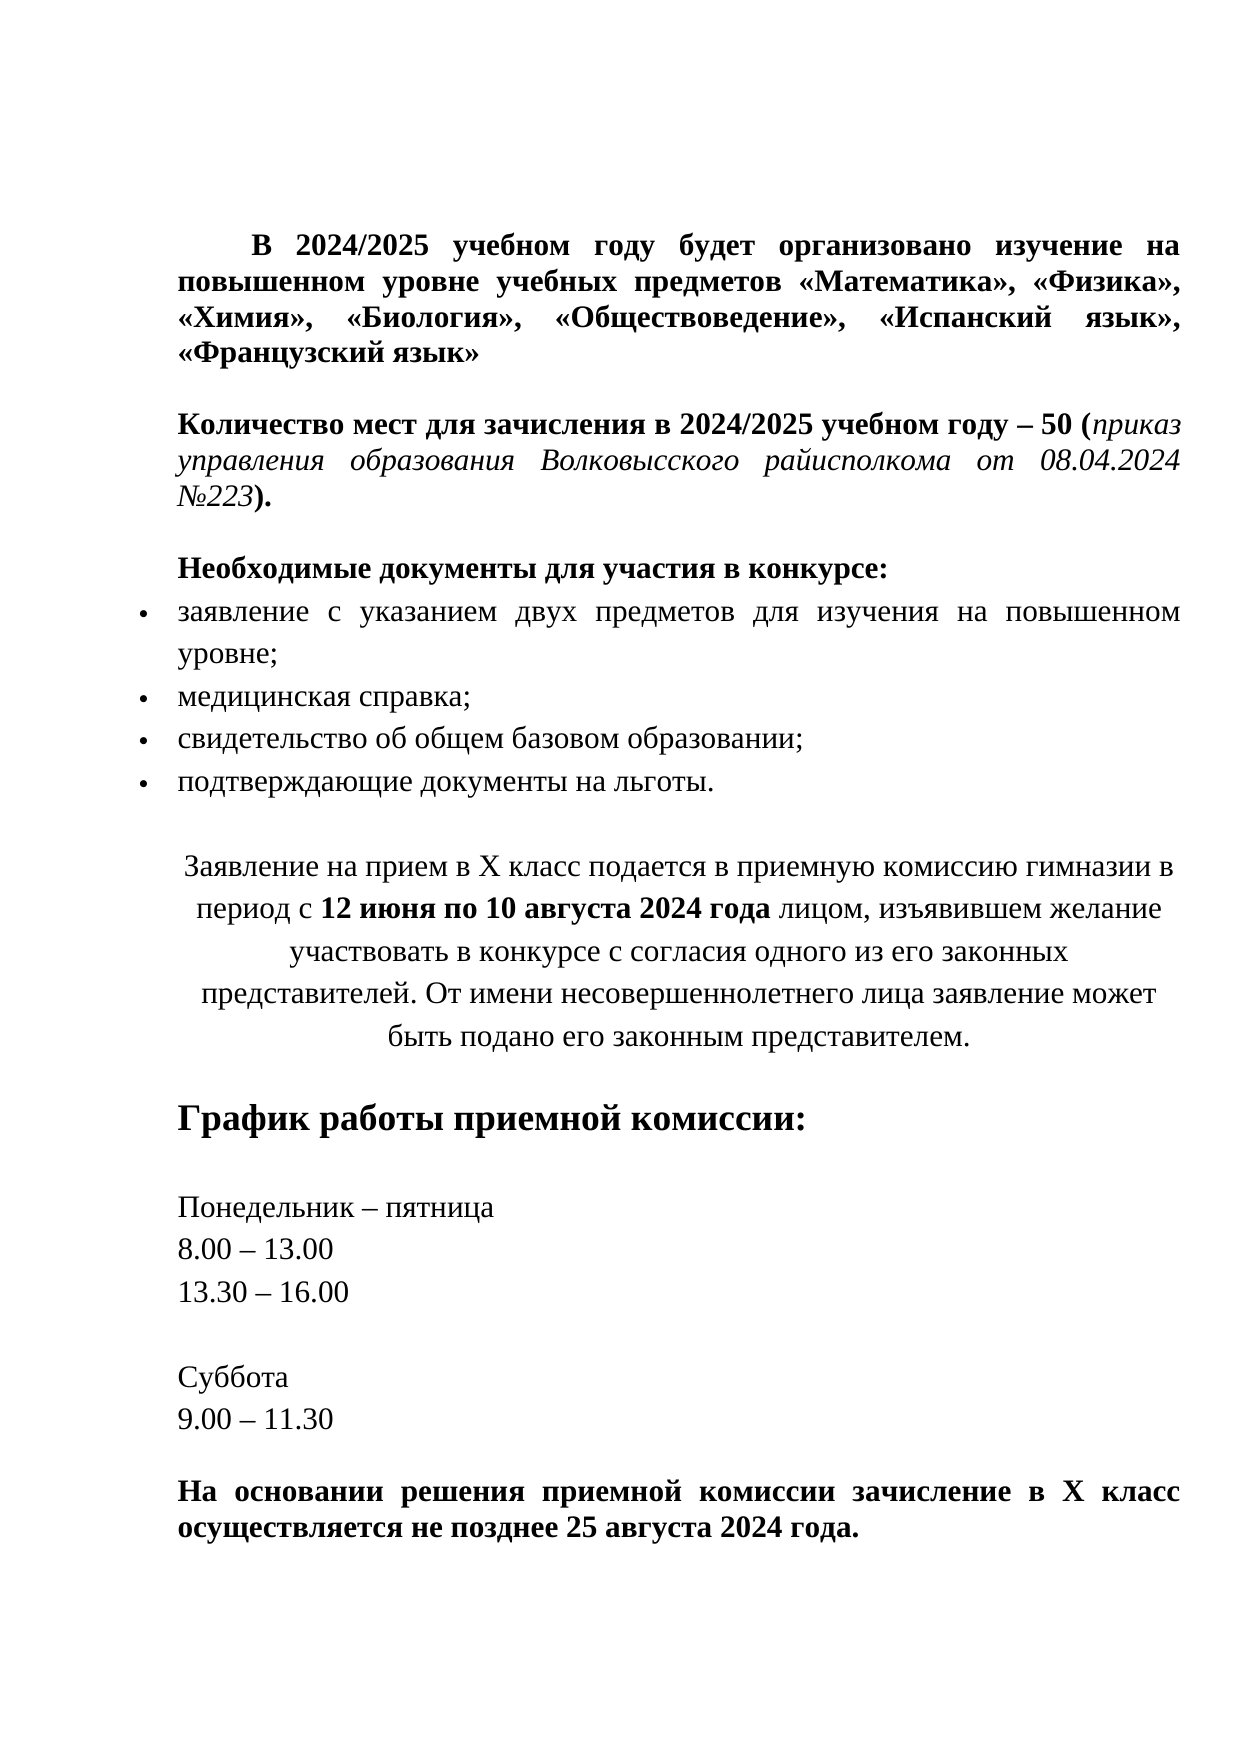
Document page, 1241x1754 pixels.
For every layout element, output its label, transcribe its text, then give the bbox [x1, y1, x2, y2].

text Понедельник – пятница [177, 1182, 1181, 1224]
text 9.00 – 11.30 [177, 1394, 1181, 1437]
text График работы приемной комиссии: [177, 1095, 1181, 1138]
list подтверждающие документы на льготы. [140, 755, 1181, 798]
text Количество мест для зачисления в 2024/2025 учебном году – 50 (приказ управления образования Волковысского райисполкома от 08.04.2024 №223). [177, 406, 1181, 513]
list медицинская справка; [140, 670, 1181, 713]
text 13.30 – 16.00 [177, 1267, 1181, 1309]
text Заявление на прием в Х класс подается в приемную комиссию гимназии в период с 12 июня по 10 августа 2024 года лицом, изъявившем желание участвовать в конкурсе с согласия одного из его законных представителей. От имени несовершеннолетнего лица заявление может быть подано его законным представителем. [177, 840, 1181, 1053]
text В 2024/2025 учебном году будет организовано изучение на повышенном уровне учебных предметов «Математика», «Физика», «Химия», «Биология», «Обществоведение», «Испанский язык», «Французский язык» [177, 226, 1181, 370]
list заявление с указанием двух предметов для изучения на повышенном уровне; [140, 585, 1181, 670]
list свидетельство об общем базовом образовании; [140, 713, 1181, 755]
text Необходимые документы для участия в конкурсе: [177, 549, 1181, 585]
text На основании решения приемной комиссии зачисление в Х класс осуществляется не позднее 25 августа 2024 года. [177, 1472, 1181, 1544]
text 8.00 – 13.00 [177, 1224, 1181, 1267]
text Суббота [177, 1352, 1181, 1394]
